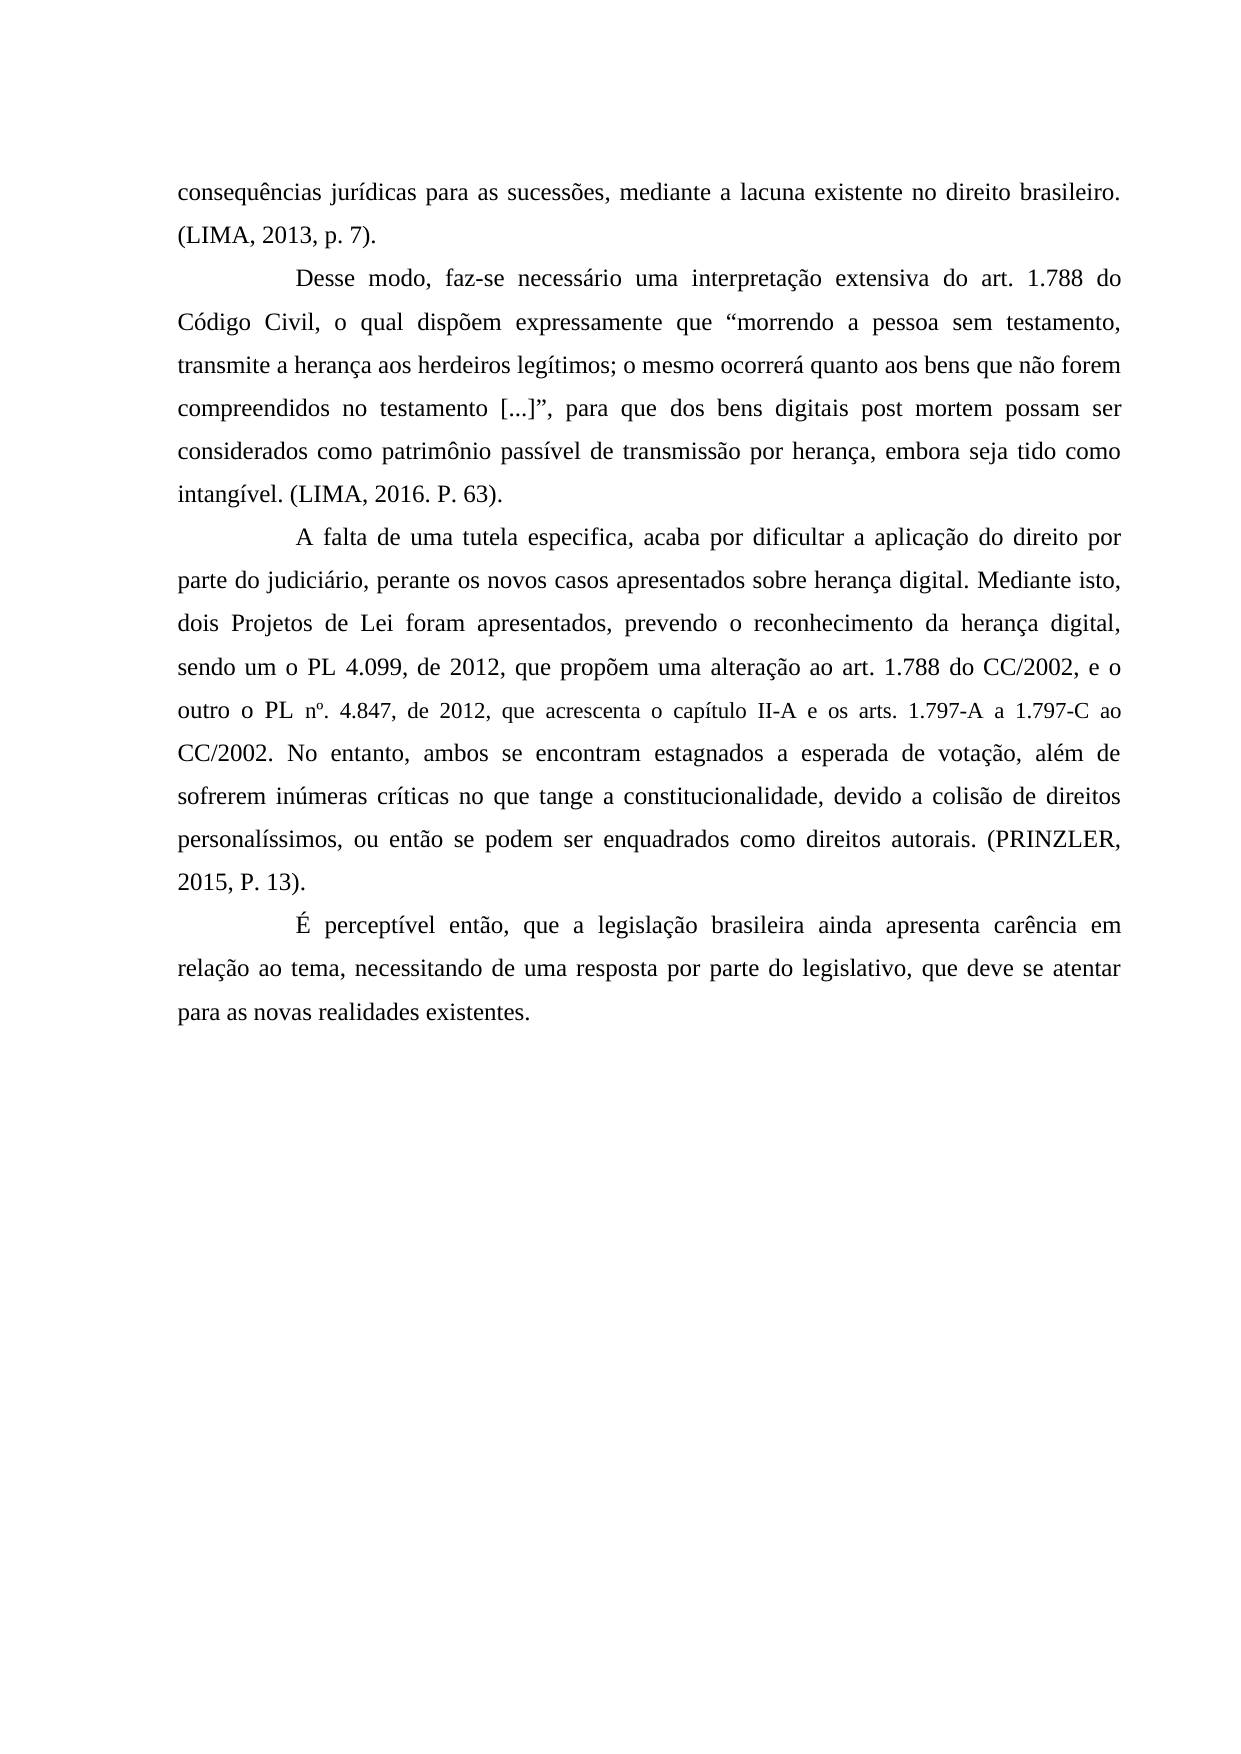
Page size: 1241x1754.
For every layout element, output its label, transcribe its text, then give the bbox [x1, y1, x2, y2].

text É perceptível então, que a legislação brasileira ainda apresenta carência em relação ao tema, necessitando de uma resposta por parte do legislativo, que deve se atentar para as novas realidades existentes. [177, 910, 1122, 1025]
text A falta de uma tutela especifica, acaba por dificultar a aplicação do direito por parte do judiciário, perante os novos casos apresentados sobre herança digital. Mediante isto, dois Projetos de Lei foram apresentados, prevendo o reconhecimento da herança digital, sendo um o PL 4.099, de 2012, que propõem uma alteração ao art. 1.788 do CC/2002, e o outro o PL nº. 4.847, de 2012, que acrescenta o capítulo II-A e os arts. 1.797-A a 1.797-C ao CC/2002. No entanto, ambos se encontram estagnados a esperada de votação, além de sofrerem inúmeras críticas no que tange a constitucionalidade, devido a colisão de direitos personalíssimos, ou então se podem ser enquadrados como direitos autorais. (PRINZLER, 2015, P. 13). [177, 522, 1122, 896]
text Desse modo, faz-se necessário uma interpretação extensiva do art. 1.788 do Código Civil, o qual dispõem expressamente que “morrendo a pessoa sem testamento, transmite a herança aos herdeiros legítimos; o mesmo ocorrerá quanto aos bens que não forem compreendidos no testamento [...]”, para que dos bens digitais post mortem possam ser considerados como patrimônio passível de transmissão por herança, embora seja tido como intangível. (LIMA, 2016. P. 63). [177, 263, 1122, 508]
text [177, 177, 1122, 249]
